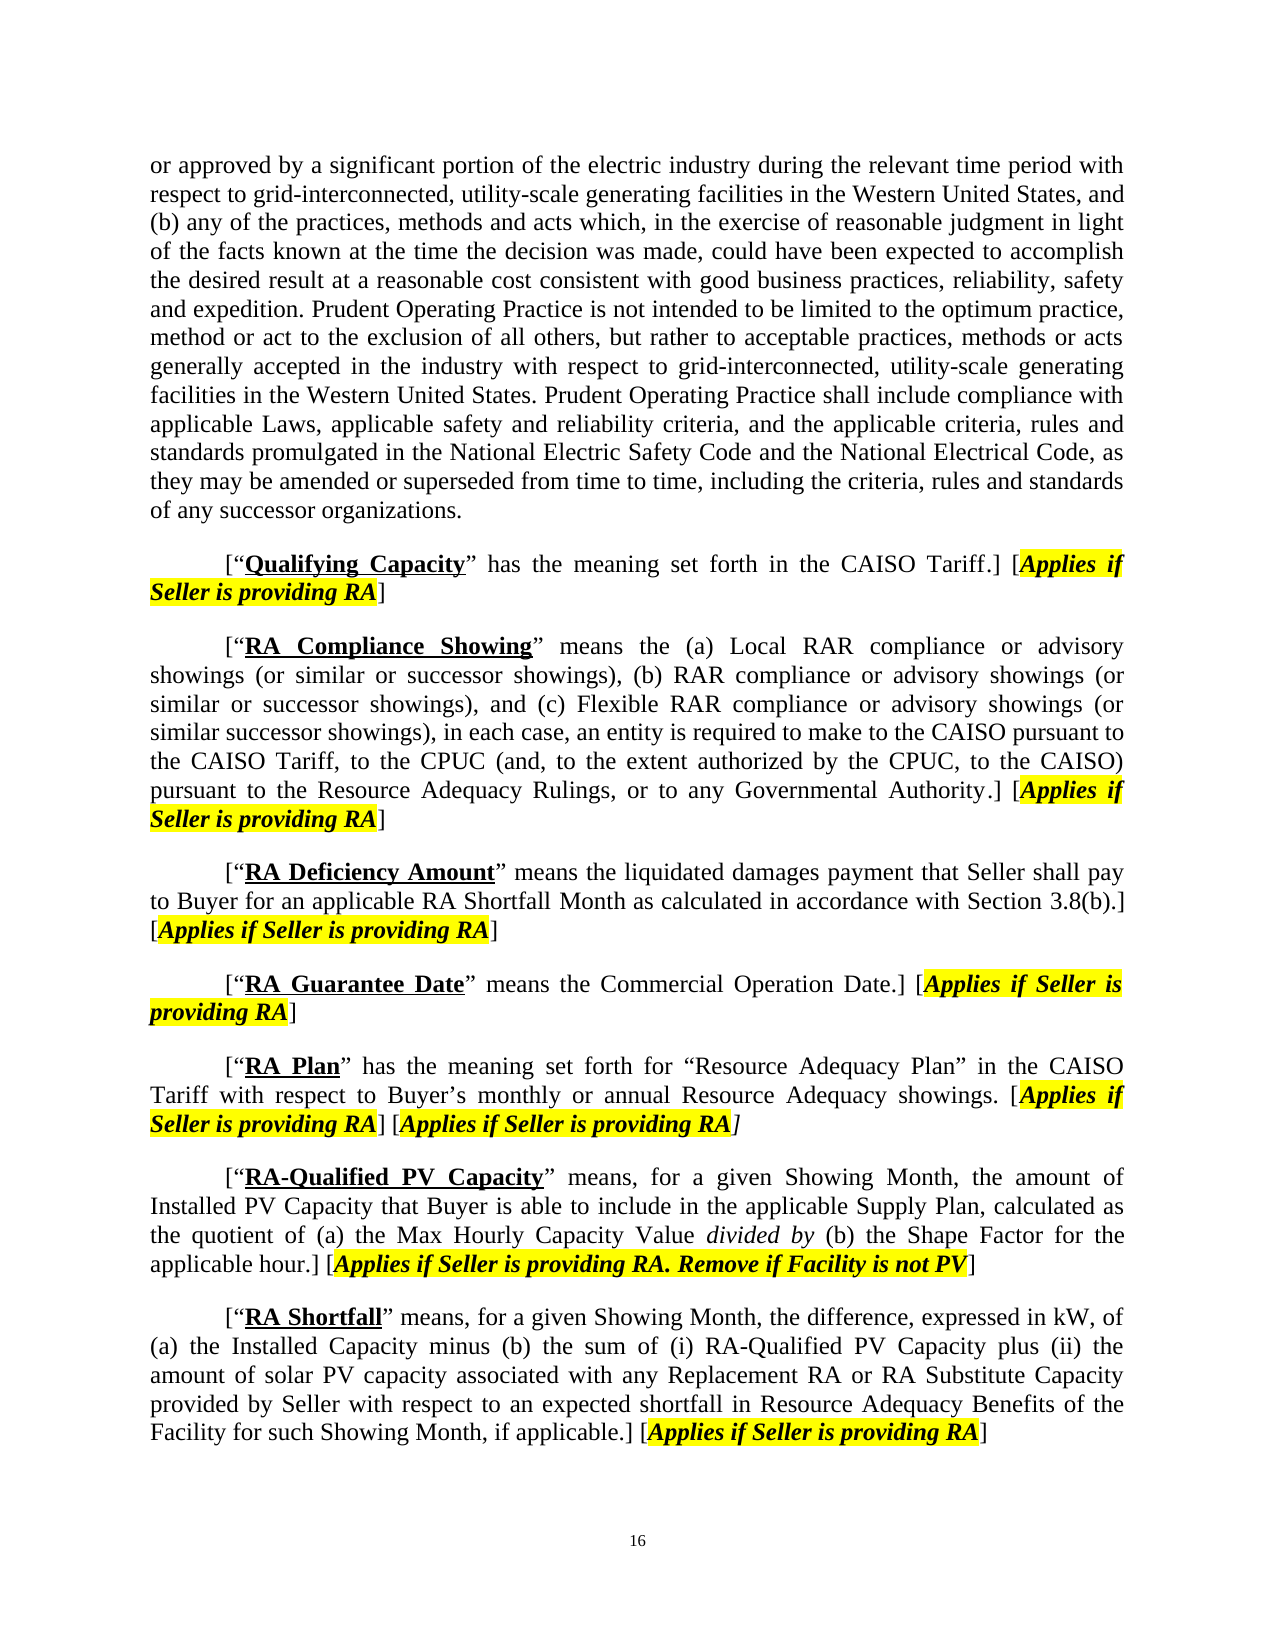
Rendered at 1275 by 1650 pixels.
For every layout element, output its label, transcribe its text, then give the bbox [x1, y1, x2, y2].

text [“RA Plan” has the meaning set forth for “Resource Adequacy Plan” in the CAISO Tariff with respect to Buyer’s monthly or annual Resource Adequacy showings. [Applies if Seller is providing RA] [Applies if Seller is providing RA] [150, 1051, 1125, 1137]
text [150, 150, 1125, 524]
text [“RA Guarantee Date” means the Commercial Operation Date.] [Applies if Seller is providing RA] [150, 969, 1125, 1026]
text [“RA Compliance Showing” means the (a) Local RAR compliance or advisory showings (or similar or successor showings), (b) RAR compliance or advisory showings (or similar or successor showings), and (c) Flexible RAR compliance or advisory showings (or similar successor showings), in each case, an entity is required to make to the CAISO pursuant to the CAISO Tariff, to the CPUC (and, to the extent authorized by the CPUC, to the CAISO) pursuant to the Resource Adequacy Rulings, or to any Governmental Authority.] [Applies if Seller is providing RA] [150, 631, 1125, 832]
text [“RA-Qualified PV Capacity” means, for a given Showing Month, the amount of Installed PV Capacity that Buyer is able to include in the applicable Supply Plan, calculated as the quotient of (a) the Max Hourly Capacity Value divided by (b) the Shape Factor for the applicable hour.] [Applies if Seller is providing RA. Remove if Facility is not PV] [150, 1162, 1125, 1277]
text [“Qualifying Capacity” has the meaning set forth in the CAISO Tariff.] [Applies if Seller is providing RA] [150, 549, 1125, 606]
text [“RA Deficiency Amount” means the liquidated damages payment that Seller shall pay to Buyer for an applicable RA Shortfall Month as calculated in accordance with Section 3.8(b).] [Applies if Seller is providing RA] [150, 857, 1125, 944]
text [“RA Shortfall” means, for a given Showing Month, the difference, expressed in kW, of (a) the Installed Capacity minus (b) the sum of (i) RA-Qualified PV Capacity plus (ii) the amount of solar PV capacity associated with any Replacement RA or RA Substitute Capacity provided by Seller with respect to an expected shortfall in Resource Adequacy Benefits of the Facility for such Showing Month, if applicable.] [Applies if Seller is providing RA] [150, 1302, 1125, 1446]
